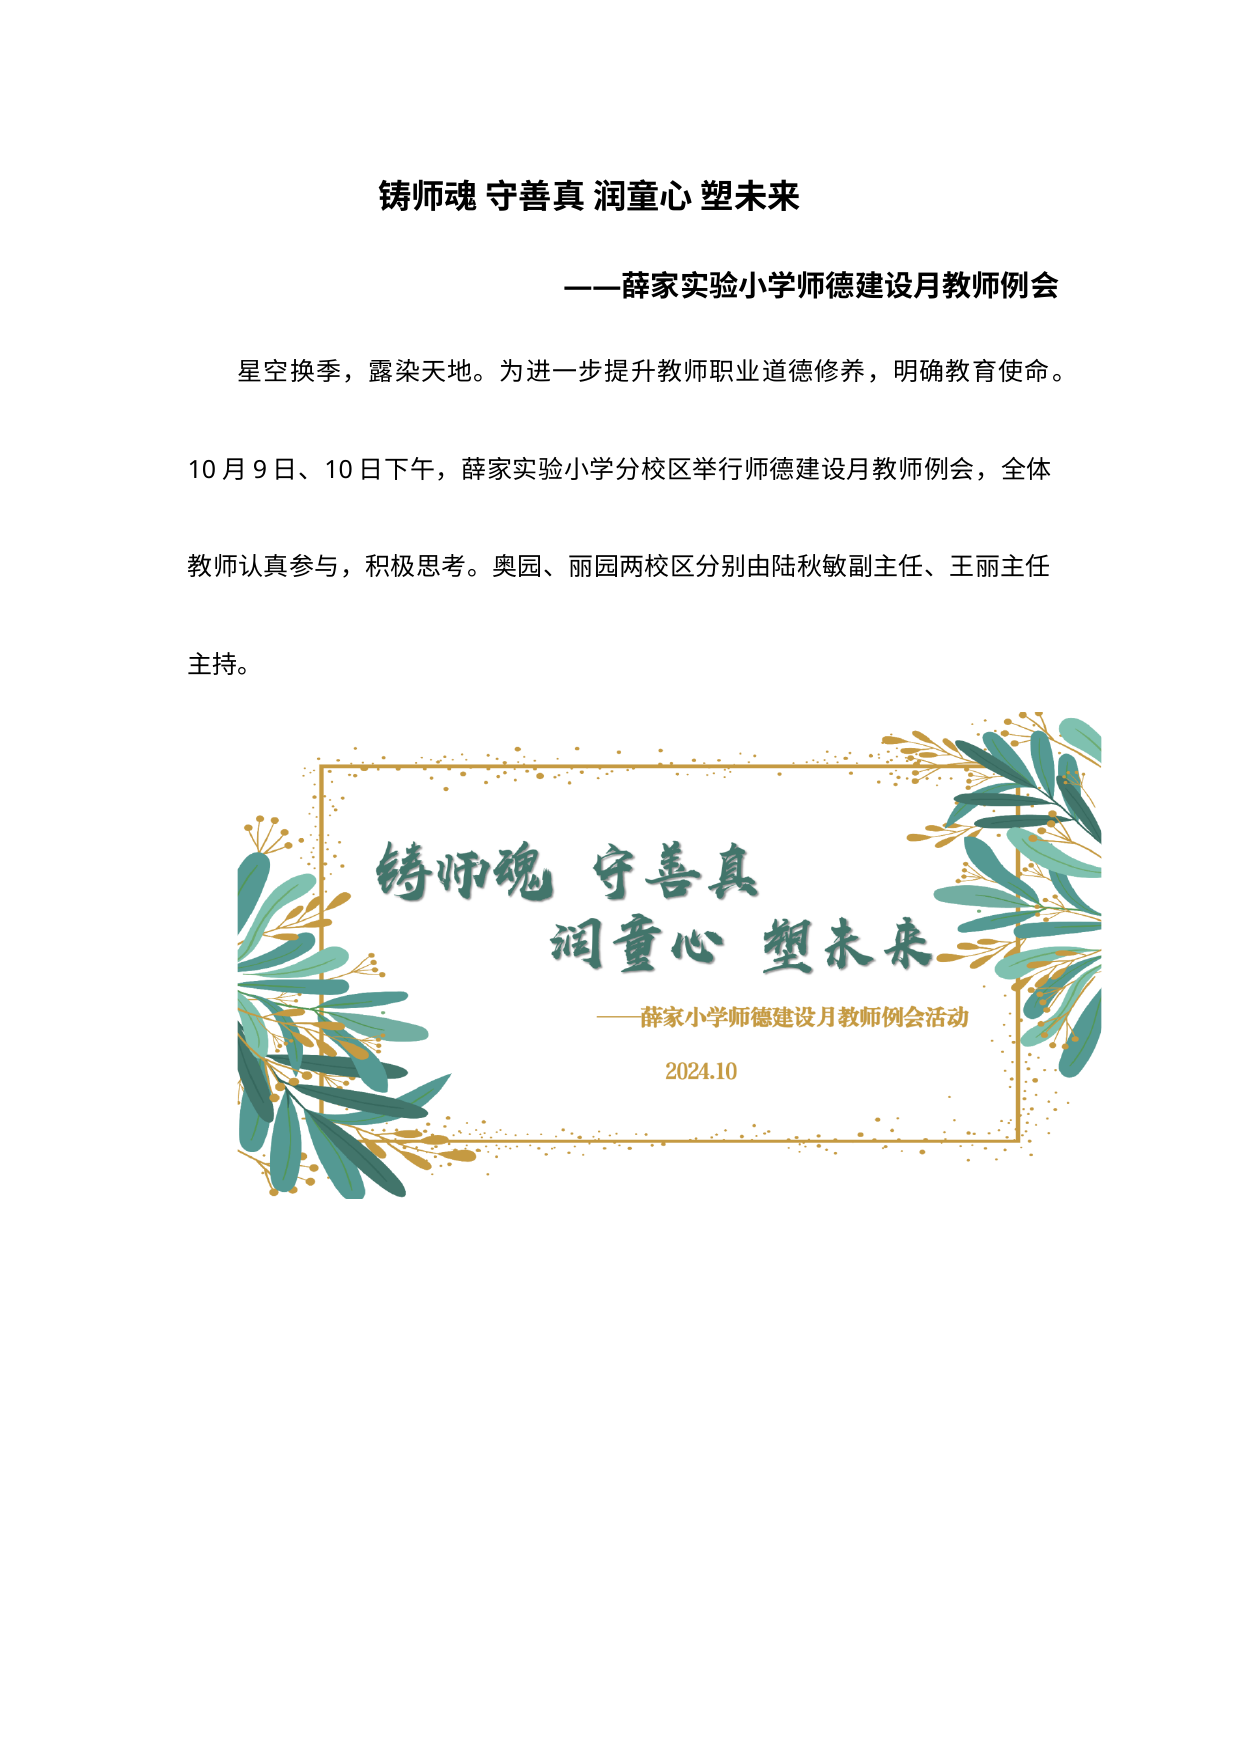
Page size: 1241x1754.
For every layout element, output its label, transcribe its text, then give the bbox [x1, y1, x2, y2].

picture [237, 712, 1102, 1199]
text 铸师魂 守善真 润童心 塑未来 [187, 162, 991, 227]
text 星空换季，露染天地。为进一步提升教师职业道德修养，明确教育使命。10月9日、10日下午，薛家实验小学分校区举行师德建设月教师例会，全体教师认真参与，积极思考。奥园、丽园两校区分别由陆秋敏副主任、王丽主任主持。 [187, 337, 1053, 695]
text ——薛家实验小学师德建设月教师例会 [187, 251, 1059, 316]
